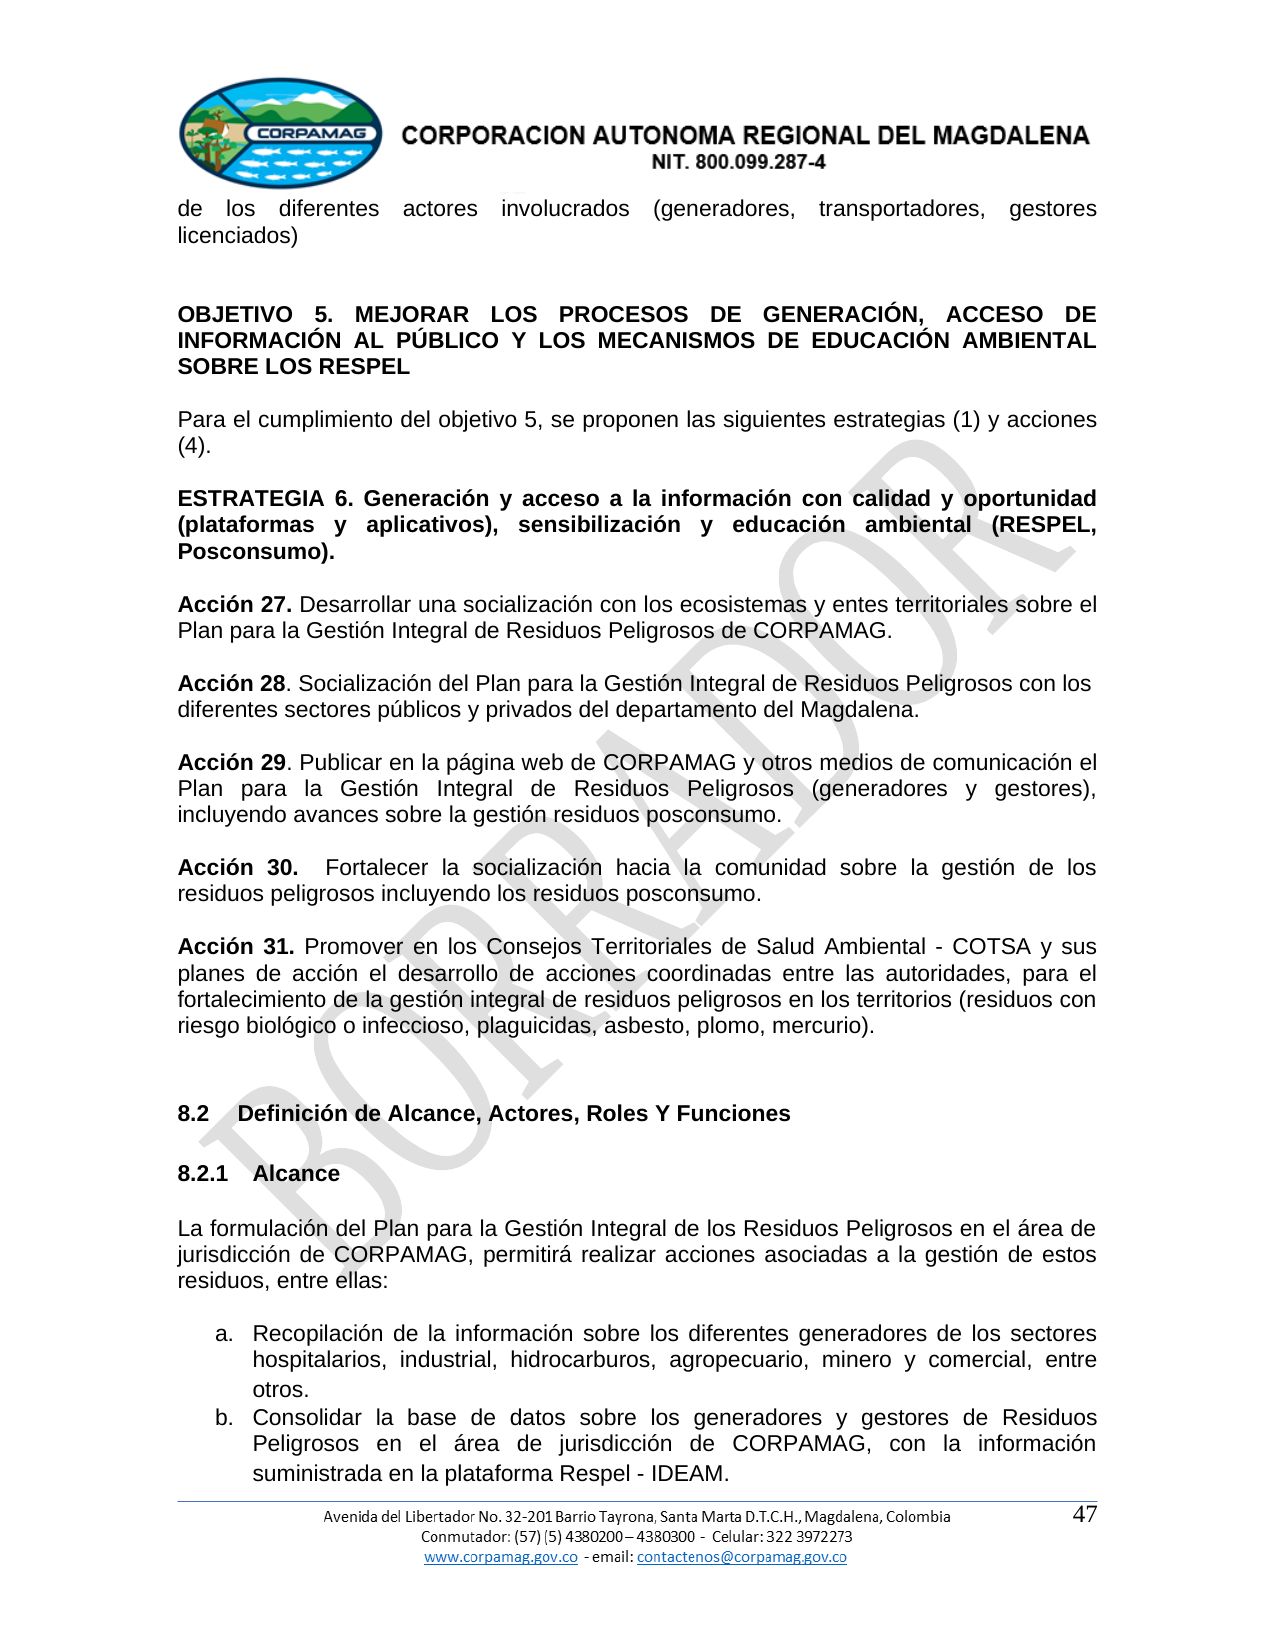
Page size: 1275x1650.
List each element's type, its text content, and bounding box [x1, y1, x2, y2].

subtitle Alcance [177, 1159, 1098, 1186]
text Acción 30. Fortalecer la socialización hacia la comunidad sobre la gestión de los residuos peligrosos incluyendo los residuos posconsumo. [177, 854, 1098, 907]
subtitle Definición de Alcance, Actores, Roles Y Funciones [177, 1100, 1098, 1127]
text Para el cumplimiento del objetivo 5, se proponen las siguientes estrategias (1) y acciones (4). [177, 406, 1098, 459]
text Acción 27. Desarrollar una socialización con los ecosistemas y entes territoriales sobre el Plan para la Gestión Integral de Residuos Peligrosos de CORPAMAG. [177, 591, 1098, 643]
text Acción 28. Socialización del Plan para la Gestión Integral de Residuos Peligrosos con los diferentes sectores públicos y privados del departamento del Magdalena. [177, 669, 1098, 722]
text ESTRATEGIA 6. Generación y acceso a la información con calidad y oportunidad (plataformas y aplicativos), sensibilización y educación ambiental (RESPEL, Posconsumo). [177, 485, 1098, 564]
picture [177, 1498, 1098, 1577]
text Acción 31. Promover en los Consejos Territoriales de Salud Ambiental - COTSA y sus planes de acción el desarrollo de acciones coordinadas entre las autoridades, para el fortalecimiento de la gestión integral de residuos peligrosos en los territorios (residuos con riesgo biológico o infeccioso, plaguicidas, asbesto, plomo, mercurio). [177, 933, 1098, 1038]
text Acción 29. Publicar en la página web de CORPAMAG y otros medios de comunicación el Plan para la Gestión Integral de Residuos Peligrosos (generadores y gestores), incluyendo avances sobre la gestión residuos posconsumo. [177, 749, 1098, 828]
list Recopilación de la información sobre los diferentes generadores de los sectores hospitalarios, industrial, hidrocarburos, agropecuario, minero y comercial, entre otros. [215, 1320, 1098, 1404]
text OBJETIVO 5. MEJORAR LOS PROCESOS DE GENERACIÓN, ACCESO DE INFORMACIÓN AL PÚBLICO Y LOS MECANISMOS DE EDUCACIÓN AMBIENTAL SOBRE LOS RESPEL [177, 301, 1098, 380]
picture [177, 73, 1098, 196]
text La formulación del Plan para la Gestión Integral de los Residuos Peligrosos en el área de jurisdicción de CORPAMAG, permitirá realizar acciones asociadas a la gestión de estos residuos, entre ellas: [177, 1214, 1098, 1294]
list Consolidar la base de datos sobre los generadores y gestores de Residuos Peligrosos en el área de jurisdicción de CORPAMAG, con la información suministrada en la plataforma Respel - IDEAM. [215, 1404, 1098, 1488]
